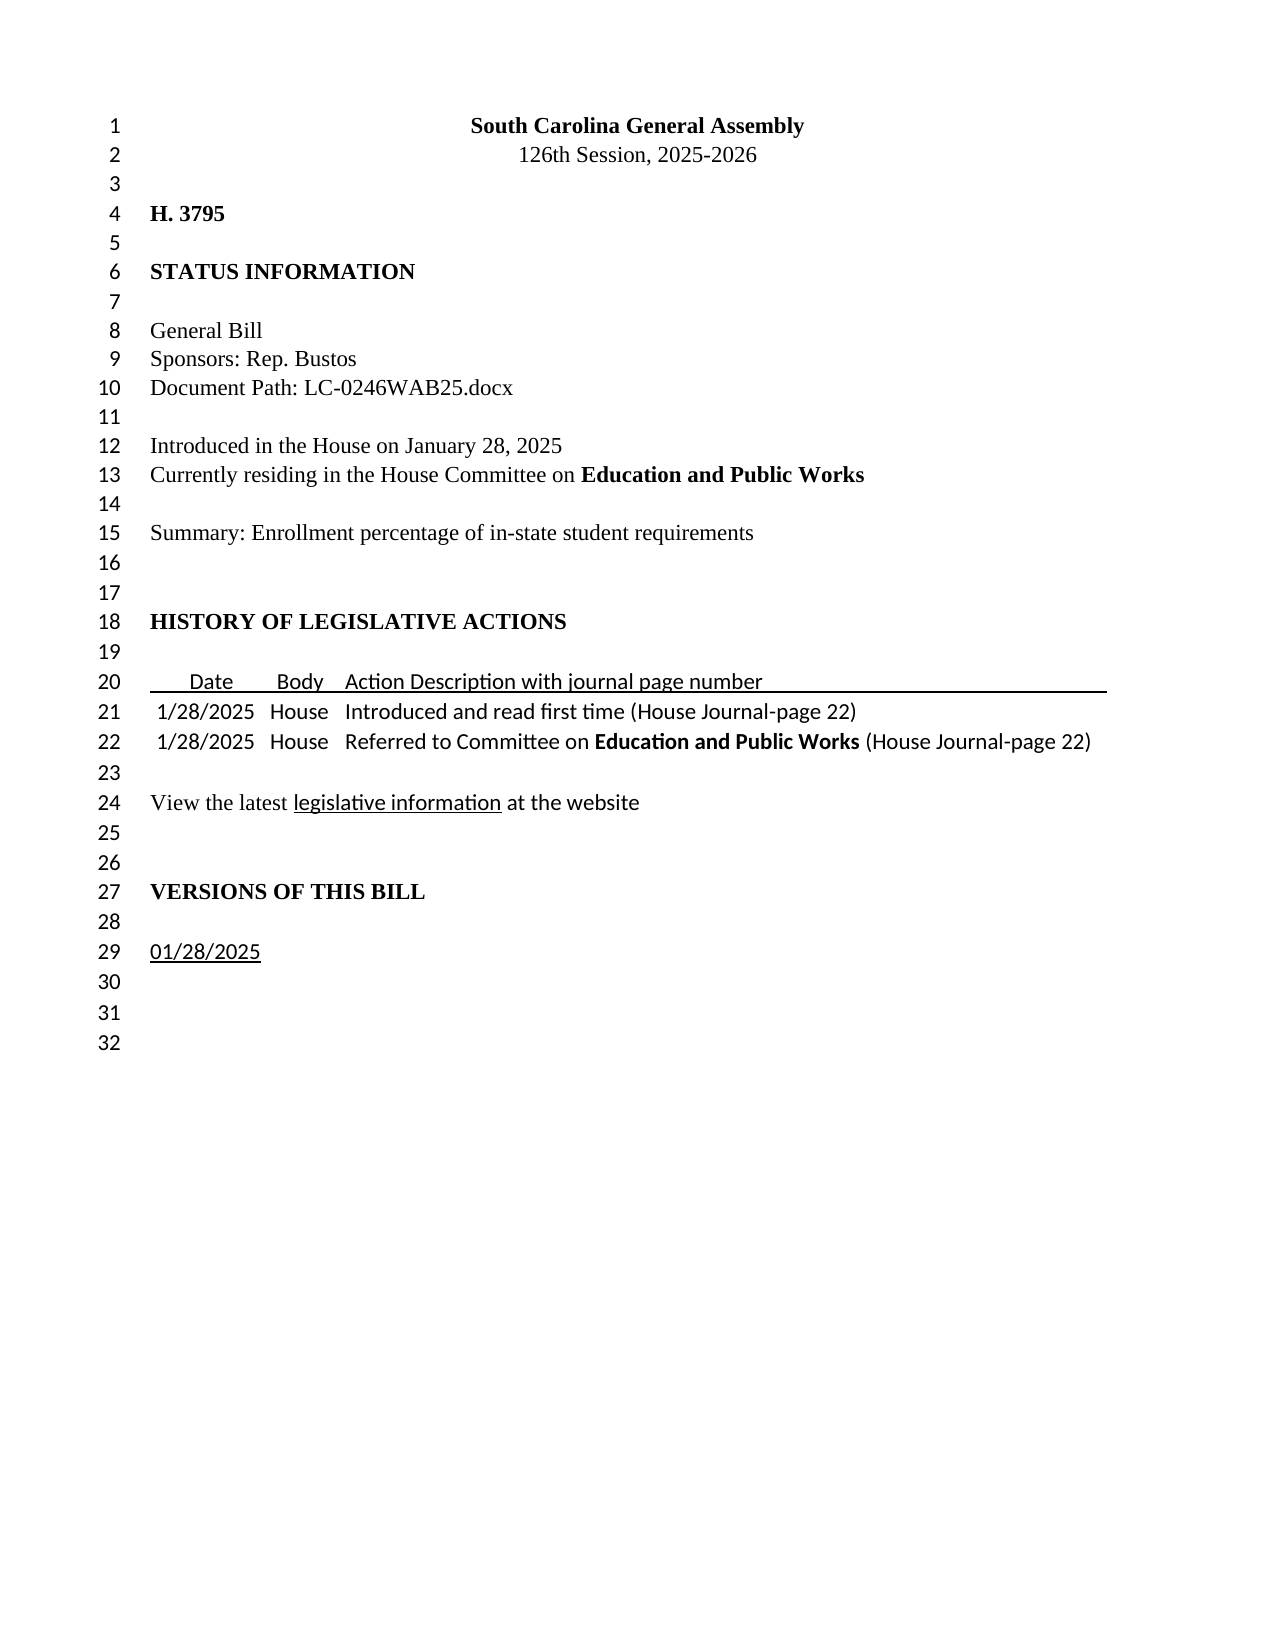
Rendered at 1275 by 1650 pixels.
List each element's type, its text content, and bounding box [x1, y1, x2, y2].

text South Carolina General Assembly [150, 112, 1125, 139]
text 126th Session, 2025-2026 [150, 141, 1125, 167]
text VERSIONS OF THIS BILL [150, 878, 1125, 905]
text 1/28/2025 House Referred to Committee on Education and Public Works (House Journal-page 22) [150, 727, 1125, 755]
text Document Path: LC-0246WAB25.docx [150, 374, 1125, 400]
text Introduced in the House on January 28, 2025 [150, 432, 1125, 459]
text STATUS INFORMATION [150, 258, 1125, 284]
text Summary: Enrollment percentage of in-state student requirements [150, 519, 1125, 546]
text Date Body Action Description with journal page number [150, 667, 1125, 695]
text 1/28/2025 House Introduced and read first time (House Journal-page 22) [150, 697, 1125, 725]
text 01/28/2025 [150, 937, 1125, 965]
text Sponsors: Rep. Bustos [150, 345, 1125, 372]
text View the latest legislative information at the website [150, 788, 1125, 816]
text H. 3795 [150, 199, 1125, 226]
text General Bill [150, 317, 1125, 343]
text HISTORY OF LEGISLATIVE ACTIONS [150, 608, 1125, 635]
text Currently residing in the House Committee on Education and Public Works [150, 461, 1125, 487]
